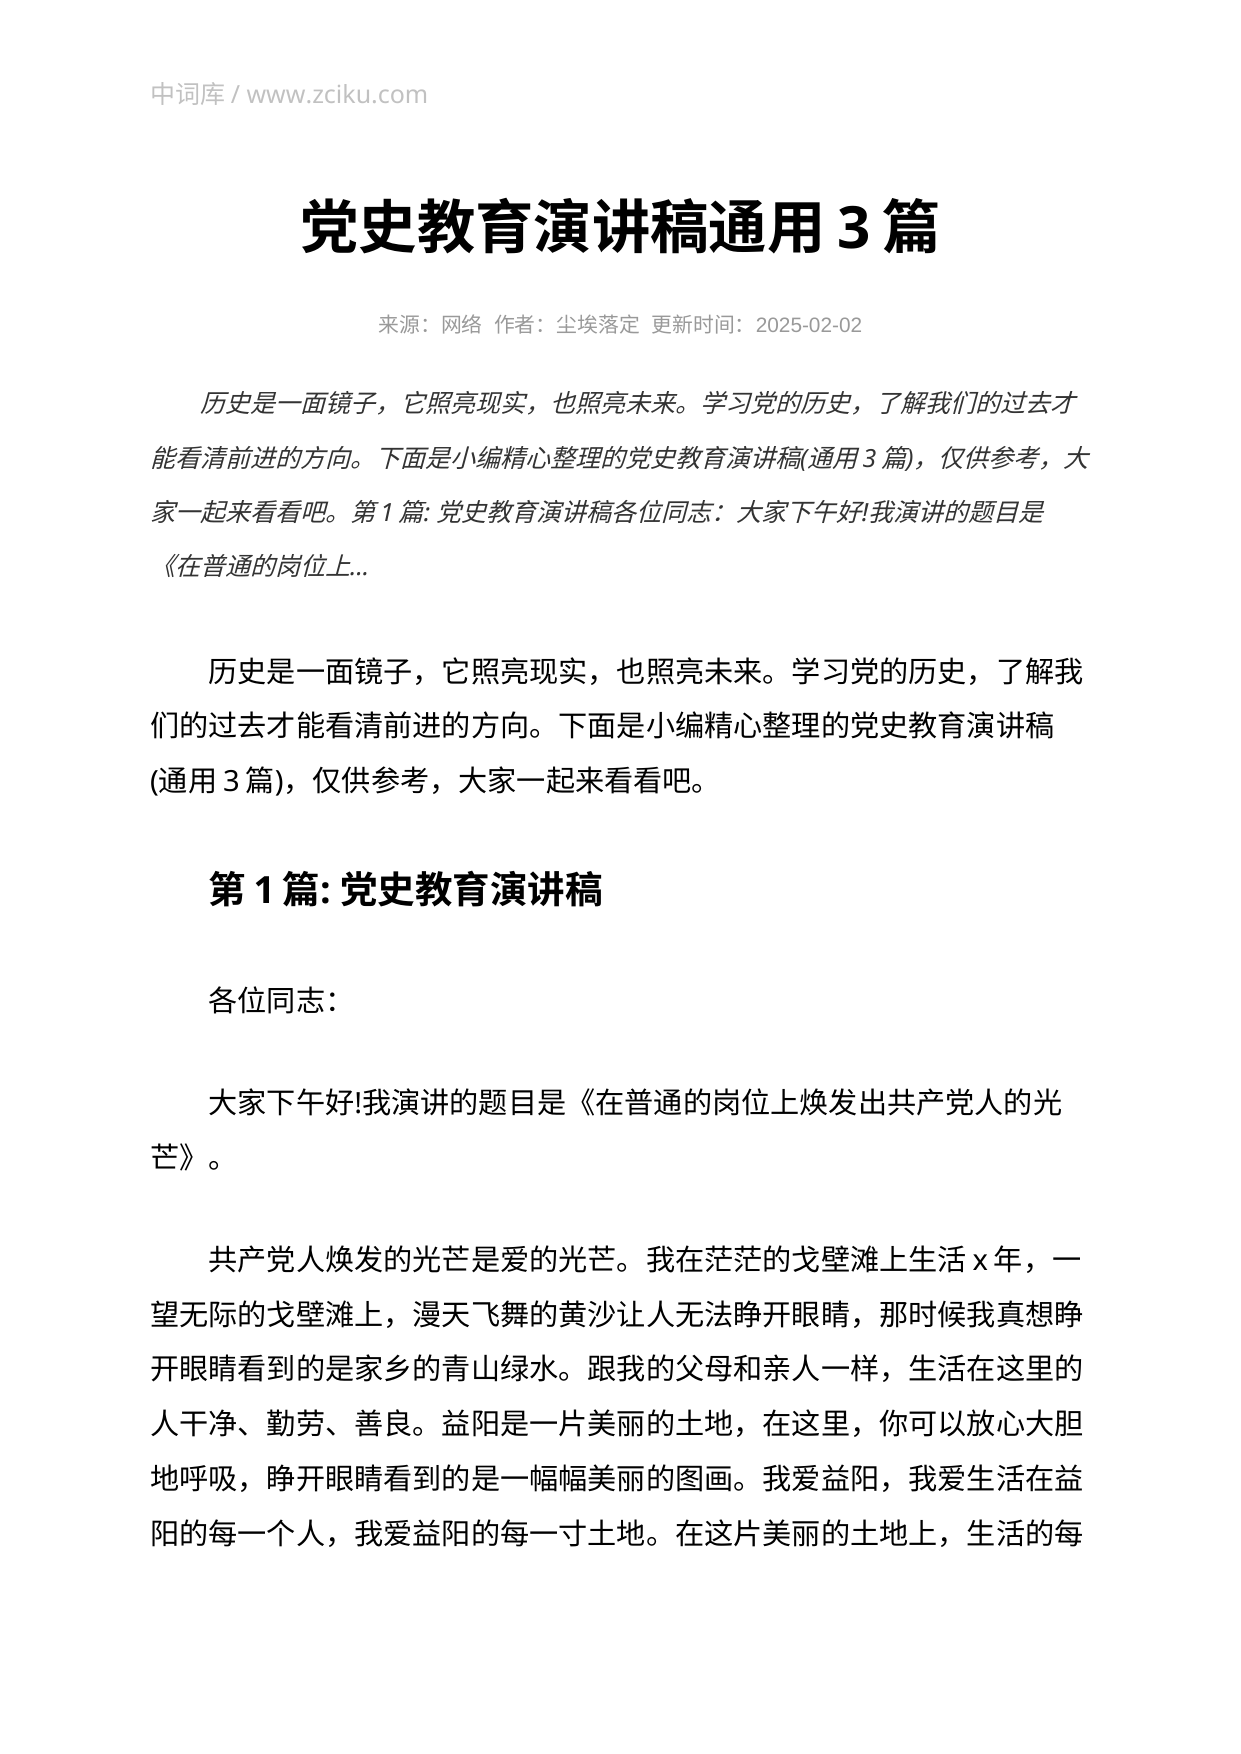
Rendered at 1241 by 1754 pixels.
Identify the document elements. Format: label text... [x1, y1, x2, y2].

text 第1篇: 党史教育演讲稿 [150, 860, 1090, 914]
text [150, 1236, 1090, 1553]
text 历史是一面镜子，它照亮现实，也照亮未来。学习党的历史，了解我们的过去才能看清前进的方向。下面是小编精心整理的党史教育演讲稿(通用3篇)，仅供参考，大家一起来看看吧。第1篇: 党史教育演讲稿各位同志：大家下午好!我演讲的题目是《在普通的岗位上... [150, 384, 1090, 583]
text 各位同志： [150, 977, 1090, 1020]
text 来源：网络 作者：尘埃落定 更新时间：2025-02-02 [150, 313, 1090, 337]
subtitle 党史教育演讲稿通用3篇 [150, 181, 1090, 266]
text 大家下午好!我演讲的题目是《在普通的岗位上焕发出共产党人的光芒》。 [150, 1079, 1090, 1177]
text 历史是一面镜子，它照亮现实，也照亮未来。学习党的历史，了解我们的过去才能看清前进的方向。下面是小编精心整理的党史教育演讲稿(通用3篇)，仅供参考，大家一起来看看吧。 [150, 648, 1090, 800]
